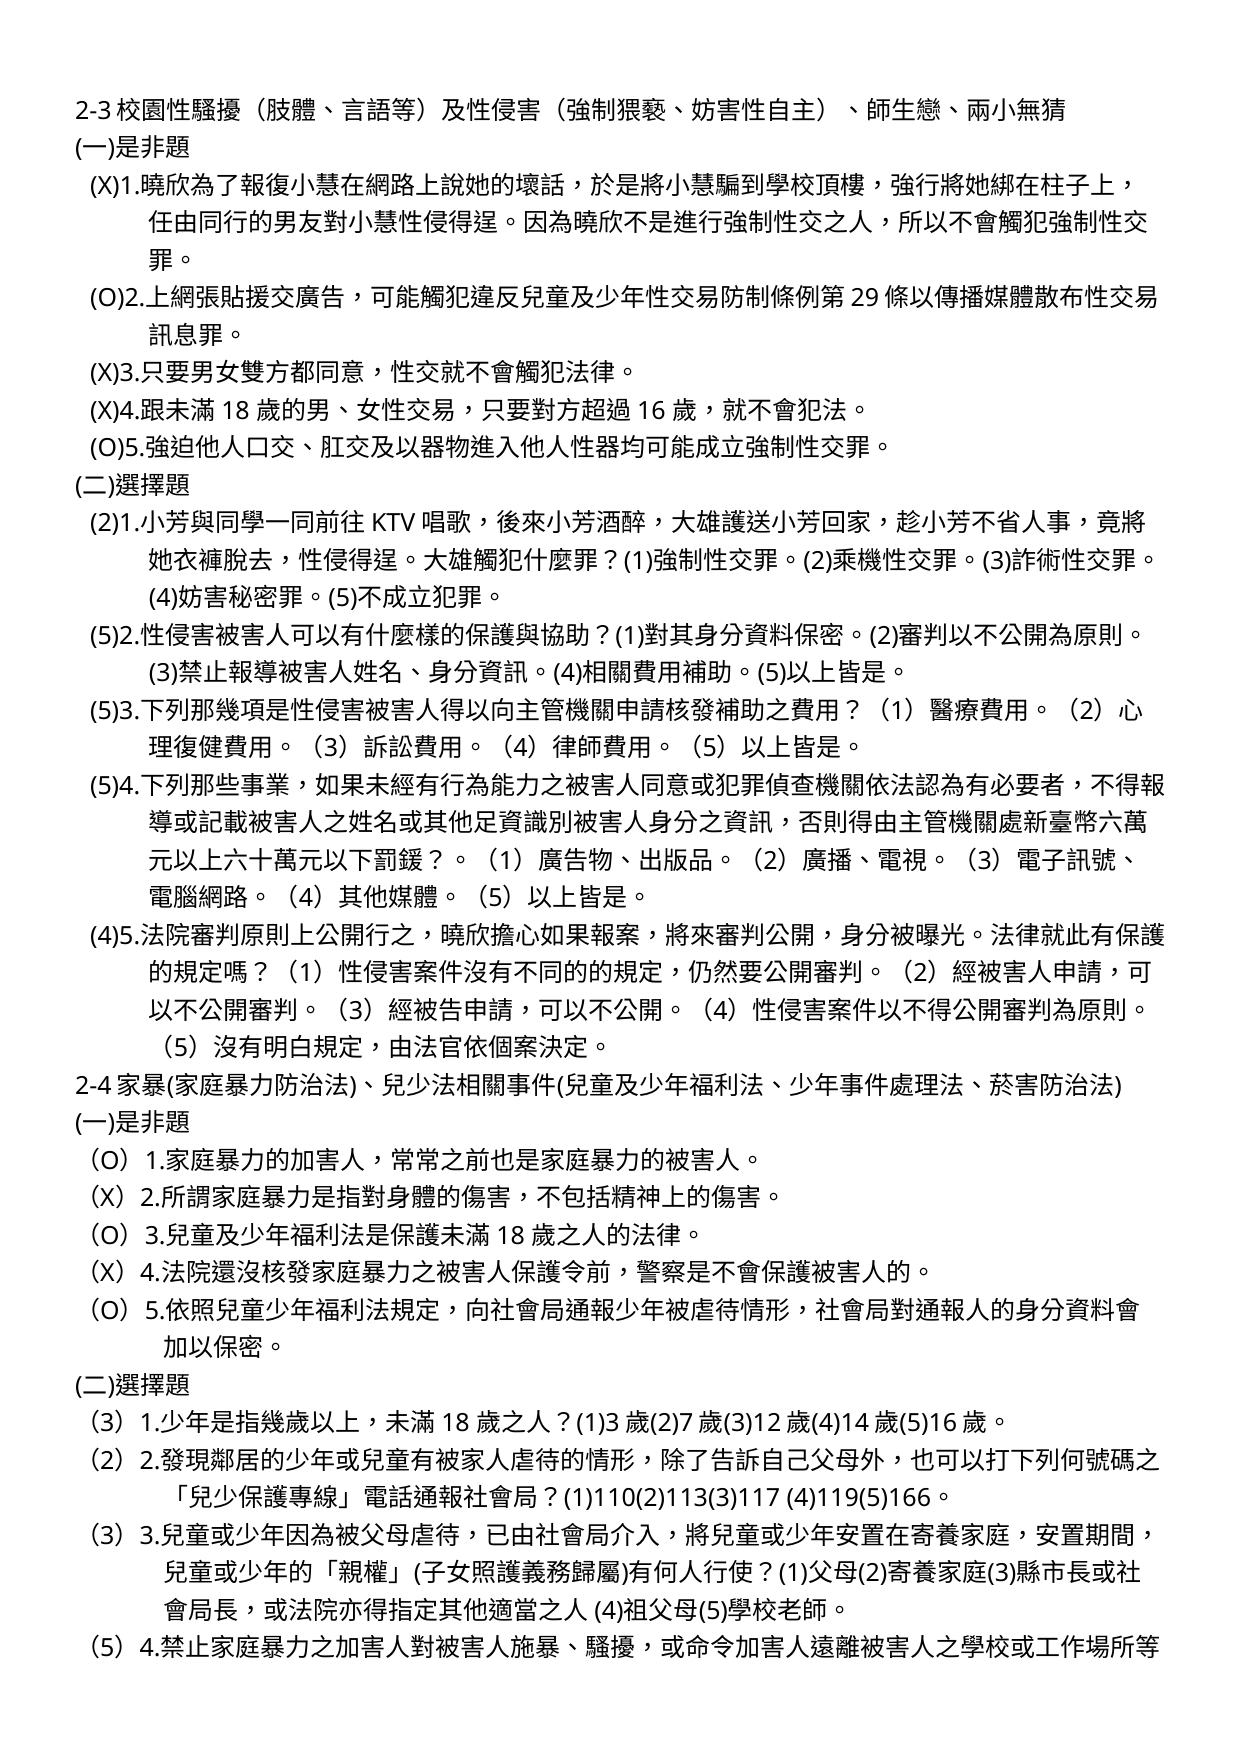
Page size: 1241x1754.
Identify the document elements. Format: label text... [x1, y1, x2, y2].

text （X）4.法院還沒核發家庭暴力之被害人保護令前，警察是不會保護被害人的。 [75, 1252, 1165, 1289]
text (O)2.上網張貼援交廣告，可能觸犯違反兒童及少年性交易防制條例第29條以傳播媒體散布性交易訊息罪。 [90, 277, 1165, 352]
text (5)3.下列那幾項是性侵害被害人得以向主管機關申請核發補助之費用？（1）醫療費用。（2）心理復健費用。（3）訴訟費用。（4）律師費用。（5）以上皆是。 [90, 689, 1165, 764]
text (二)選擇題 [75, 1364, 1165, 1402]
text (X)4.跟未滿 18 歲的男、女性交易，只要對方超過 16 歲，就不會犯法。 [90, 389, 1165, 427]
text 2-4家暴(家庭暴力防治法)、兒少法相關事件(兒童及少年福利法、少年事件處理法、菸害防治法) [75, 1064, 1165, 1102]
text （O）5.依照兒童少年福利法規定，向社會局通報少年被虐待情形，社會局對通報人的身分資料會加以保密。 [75, 1289, 1165, 1364]
text (二)選擇題 [75, 464, 1165, 502]
text （3）3.兒童或少年因為被父母虐待，已由社會局介入，將兒童或少年安置在寄養家庭，安置期間，兒童或少年的「親權」(子女照護義務歸屬)有何人行使？(1)父母(2)寄養家庭(3)縣市長或社會局長，或法院亦得指定其他適當之人 (4)祖父母(5)學校老師。 [75, 1514, 1165, 1627]
text （O）3.兒童及少年福利法是保護未滿 18 歲之人的法律。 [75, 1214, 1165, 1252]
text (4)5.法院審判原則上公開行之，曉欣擔心如果報案，將來審判公開，身分被曝光。法律就此有保護的規定嗎？（1）性侵害案件沒有不同的的規定，仍然要公開審判。（2）經被害人申請，可以不公開審判。（3）經被告申請，可以不公開。（4）性侵害案件以不得公開審判為原則。（5）沒有明白規定，由法官依個案決定。 [90, 914, 1165, 1064]
text (O)5.強迫他人口交、肛交及以器物進入他人性器均可能成立強制性交罪。 [90, 427, 1165, 464]
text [75, 1627, 1165, 1664]
text (X)1.曉欣為了報復小慧在網路上說她的壞話，於是將小慧騙到學校頂樓，強行將她綁在柱子上，任由同行的男友對小慧性侵得逞。因為曉欣不是進行強制性交之人，所以不會觸犯強制性交罪。 [90, 164, 1165, 277]
text 2-3校園性騷擾（肢體、言語等）及性侵害（強制猥褻、妨害性自主）、師生戀、兩小無猜 [75, 89, 1165, 127]
text (X)3.只要男女雙方都同意，性交就不會觸犯法律。 [90, 352, 1165, 389]
text (一)是非題 [75, 127, 1165, 164]
text （2）2.發現鄰居的少年或兒童有被家人虐待的情形，除了告訴自己父母外，也可以打下列何號碼之「兒少保護專線」電話通報社會局？(1)110(2)113(3)117 (4)119(5)166。 [75, 1439, 1165, 1514]
text （3）1.少年是指幾歲以上，未滿 18 歲之人？(1)3歲(2)7歲(3)12歲(4)14歲(5)16歲。 [75, 1402, 1165, 1439]
text （O）1.家庭暴力的加害人，常常之前也是家庭暴力的被害人。 [75, 1139, 1165, 1177]
text (一)是非題 [75, 1102, 1165, 1139]
text （X）2.所謂家庭暴力是指對身體的傷害，不包括精神上的傷害。 [75, 1177, 1165, 1214]
text (5)4.下列那些事業，如果未經有行為能力之被害人同意或犯罪偵查機關依法認為有必要者，不得報導或記載被害人之姓名或其他足資識別被害人身分之資訊，否則得由主管機關處新臺幣六萬元以上六十萬元以下罰鍰？。（1）廣告物、出版品。（2）廣播、電視。（3）電子訊號、電腦網路。（4）其他媒體。（5）以上皆是。 [90, 764, 1165, 914]
text (5)2.性侵害被害人可以有什麼樣的保護與協助？(1)對其身分資料保密。(2)審判以不公開為原則。(3)禁止報導被害人姓名、身分資訊。(4)相關費用補助。(5)以上皆是。 [90, 614, 1165, 689]
text (2)1.小芳與同學一同前往 KTV 唱歌，後來小芳酒醉，大雄護送小芳回家，趁小芳不省人事，竟將她衣褲脫去，性侵得逞。大雄觸犯什麼罪？(1)強制性交罪。(2)乘機性交罪。(3)詐術性交罪。(4)妨害秘密罪。(5)不成立犯罪。 [90, 502, 1165, 614]
